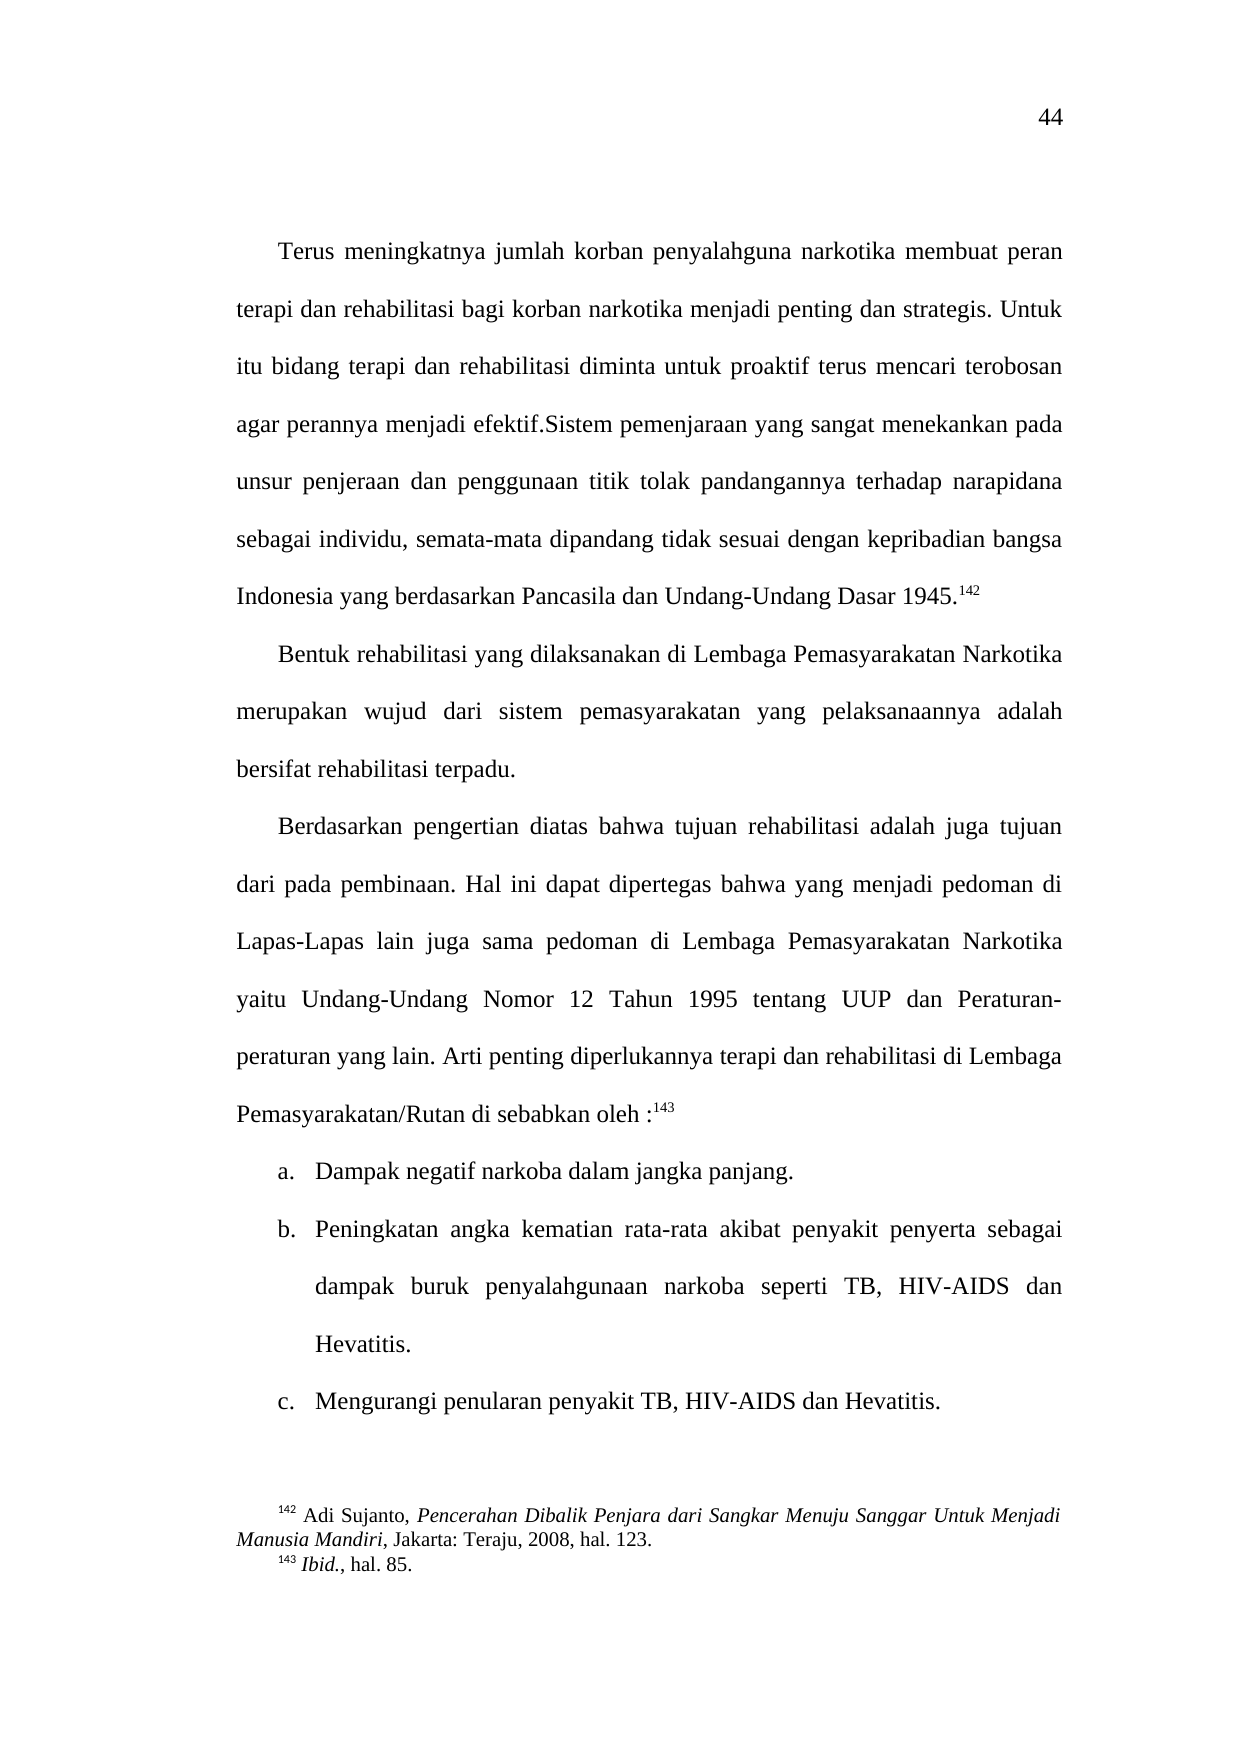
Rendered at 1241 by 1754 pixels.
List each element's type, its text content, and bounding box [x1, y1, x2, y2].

text Bentuk rehabilitasi yang dilaksanakan di Lembaga Pemasyarakatan Narkotika merupakan wujud dari sistem pemasyarakatan yang pelaksanaannya adalah bersifat rehabilitasi terpadu. [236, 639, 1063, 783]
list Peningkatan angka kematian rata-rata akibat penyakit penyerta sebagai dampak buruk penyalahgunaan narkoba seperti TB, HIV-AIDS dan Hevatitis. [277, 1214, 1063, 1358]
text Terus meningkatnya jumlah korban penyalahguna narkotika membuat peran terapi dan rehabilitasi bagi korban narkotika menjadi penting dan strategis. Untuk itu bidang terapi dan rehabilitasi diminta untuk proaktif terus mencari terobosan agar perannya menjadi efektif.Sistem pemenjaraan yang sangat menekankan pada unsur penjeraan dan penggunaan titik tolak pandangannya terhadap narapidana sebagai individu, semata-mata dipandang tidak sesuai dengan kepribadian bangsa Indonesia yang berdasarkan Pancasila dan Undang-Undang Dasar 1945. [236, 236, 1063, 610]
list Dampak negatif narkoba dalam jangka panjang. [277, 1156, 1063, 1185]
text Berdasarkan pengertian diatas bahwa tujuan rehabilitasi adalah juga tujuan dari pada pembinaan. Hal ini dapat dipertegas bahwa yang menjadi pedoman di Lapas-Lapas lain juga sama pedoman di Lembaga Pemasyarakatan Narkotika yaitu Undang-Undang Nomor 12 Tahun 1995 tentang UUP dan Peraturan-peraturan yang lain. Arti penting diperlukannya terapi dan rehabilitasi di Lembaga Pemasyarakatan/Rutan di sebabkan oleh : [236, 811, 1063, 1128]
list Mengurangi penularan penyakit TB, HIV-AIDS dan Hevatitis. [277, 1386, 1063, 1415]
